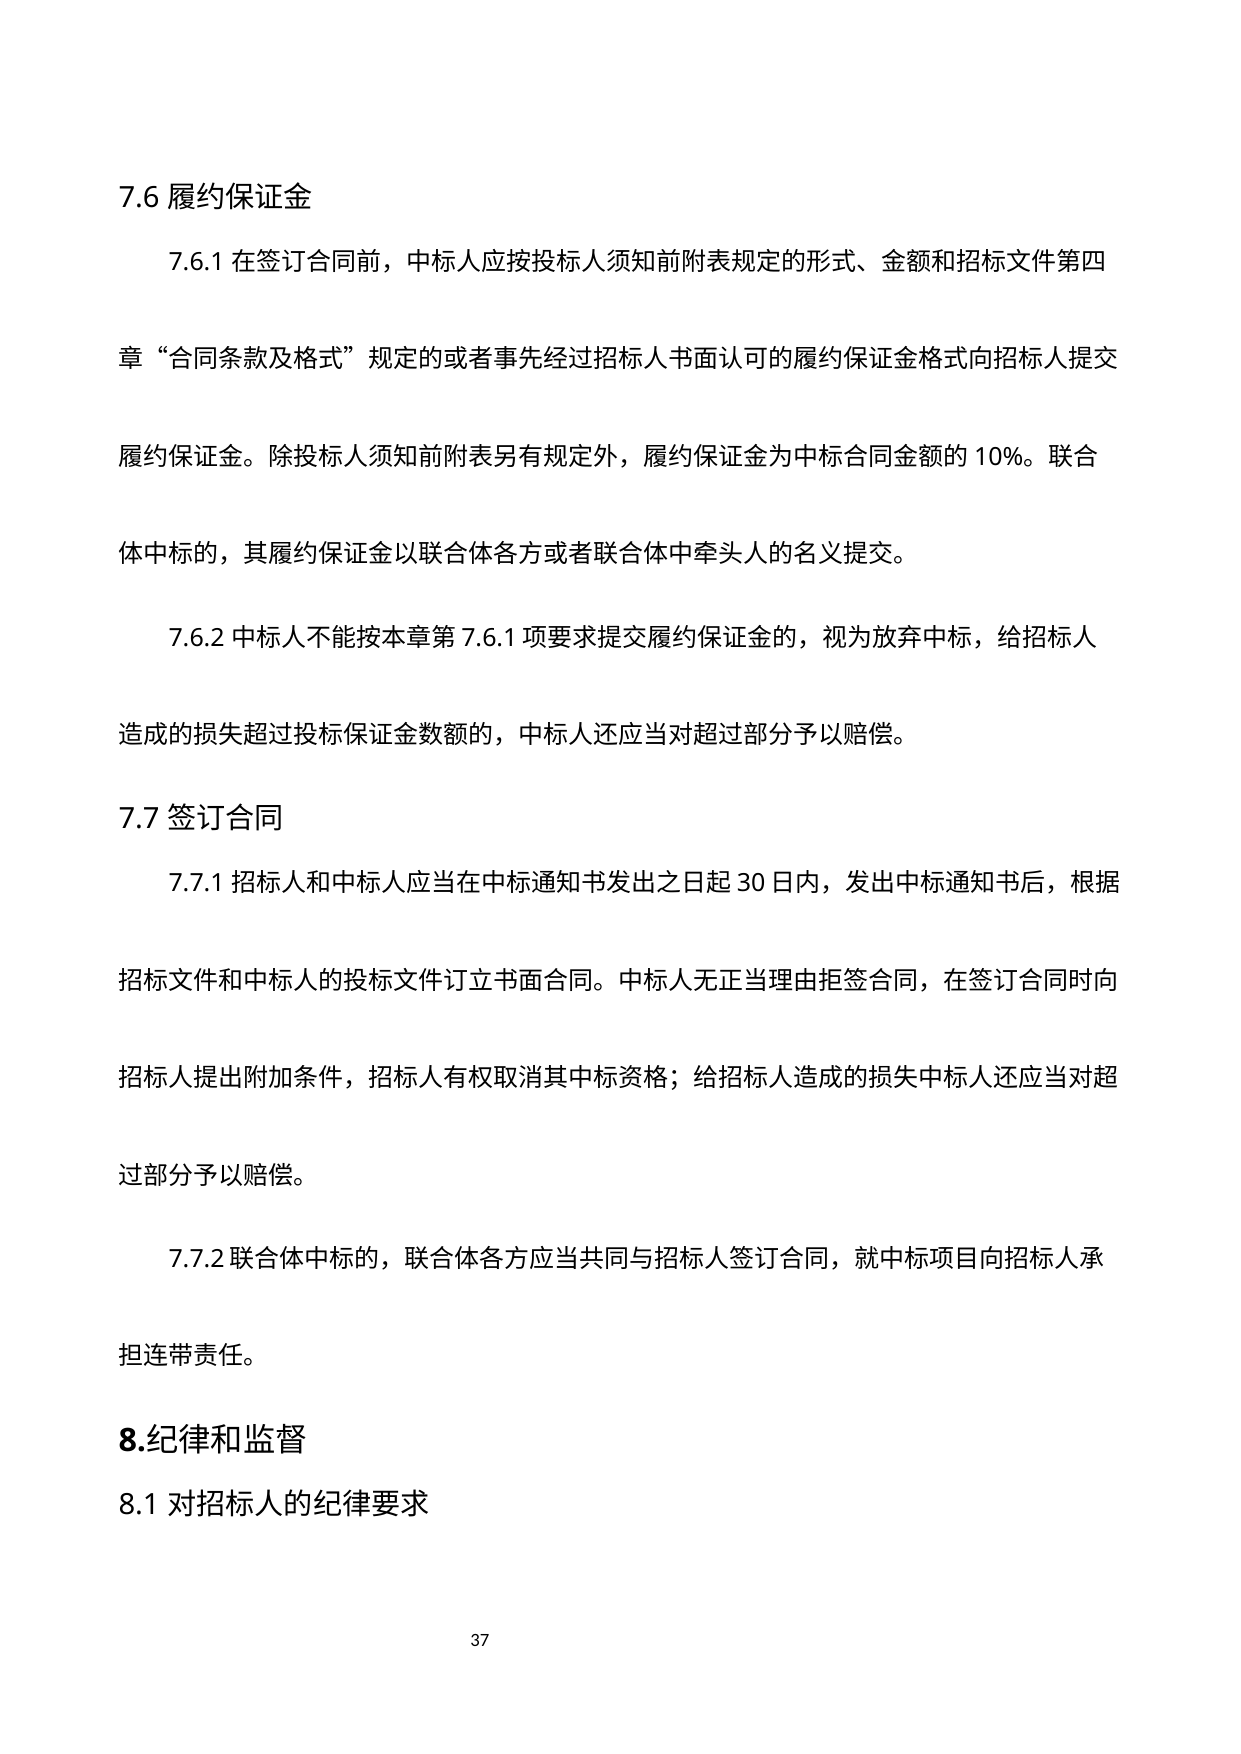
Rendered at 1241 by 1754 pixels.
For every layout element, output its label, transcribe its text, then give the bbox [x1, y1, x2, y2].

text 7.7 签订合同 [118, 783, 1122, 848]
text 7.6 履约保证金 [118, 162, 1122, 227]
text 7.6.2 中标人不能按本章第7.6.1项要求提交履约保证金的，视为放弃中标，给招标人造成的损失超过投标保证金数额的，中标人还应当对超过部分予以赔偿。 [118, 603, 1122, 765]
text 8.1 对招标人的纪律要求 [118, 1469, 1122, 1534]
text 8.纪律和监督 [118, 1404, 1122, 1469]
text 7.7.1 招标人和中标人应当在中标通知书发出之日起 30日内，发出中标通知书后，根据招标文件和中标人的投标文件订立书面合同。中标人无正当理由拒签合同，在签订合同时向招标人提出附加条件，招标人有权取消其中标资格；给招标人造成的损失中标人还应当对超过部分予以赔偿。 [118, 848, 1122, 1206]
text 7.6.1 在签订合同前，中标人应按投标人须知前附表规定的形式、金额和招标文件第四章“合同条款及格式”规定的或者事先经过招标人书面认可的履约保证金格式向招标人提交履约保证金。除投标人须知前附表另有规定外，履约保证金为中标合同金额的 10%。联合体中标的，其履约保证金以联合体各方或者联合体中牵头人的名义提交。 [118, 227, 1122, 584]
text 7.7.2联合体中标的，联合体各方应当共同与招标人签订合同，就中标项目向招标人承担连带责任。 [118, 1224, 1122, 1386]
